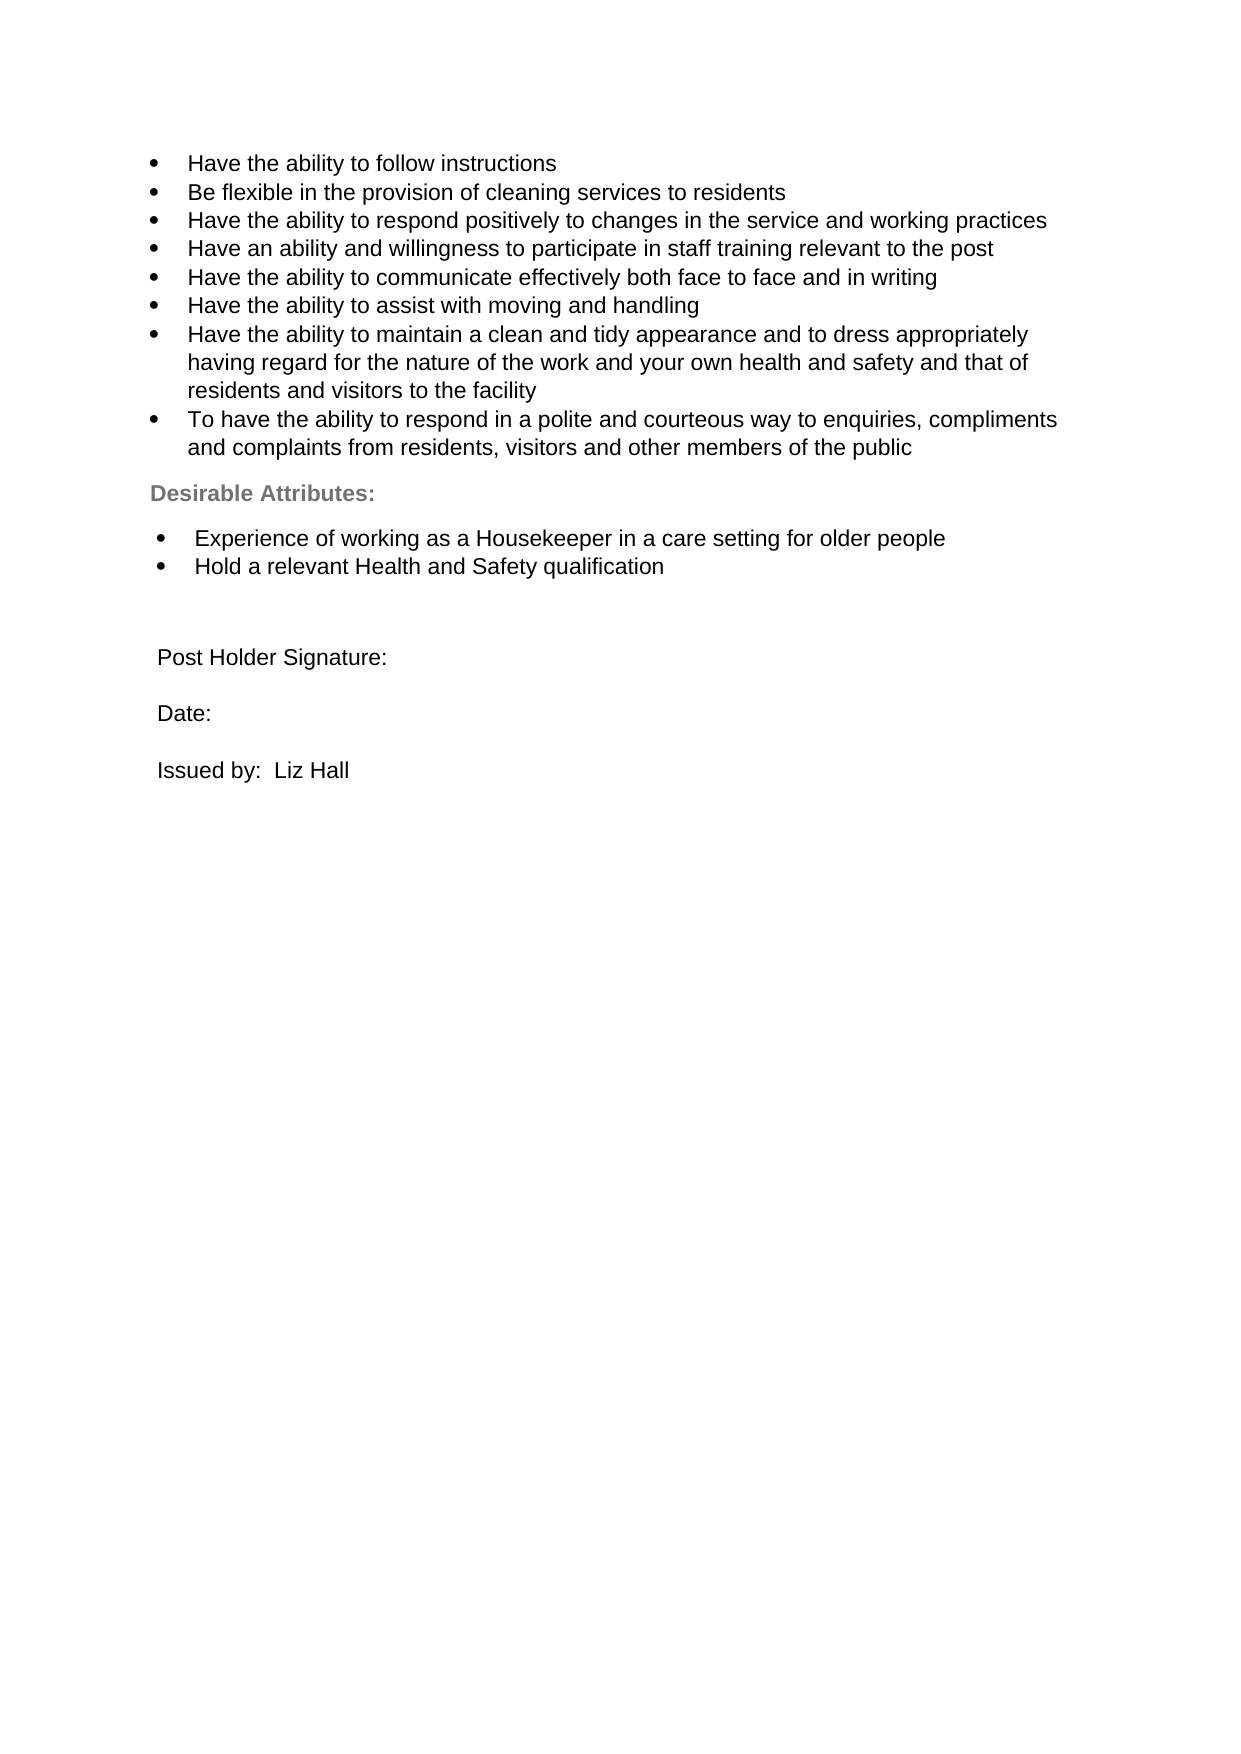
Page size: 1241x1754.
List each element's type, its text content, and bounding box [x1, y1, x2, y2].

list Have the ability to communicate effectively both face to face and in writing [150, 264, 1090, 290]
list Have the ability to assist with moving and handling [150, 292, 1090, 318]
list To have the ability to respond in a polite and courteous way to enquiries, compliments and complaints from residents, visitors and other members of the public [150, 406, 1090, 461]
list Be flexible in the provision of cleaning services to residents [150, 178, 1090, 205]
list Have an ability and willingness to participate in staff training relevant to the post [150, 235, 1090, 262]
list Have the ability to respond positively to changes in the service and working practices [150, 207, 1090, 233]
list Experience of working as a Housekeeper in a care setting for older people [157, 524, 1090, 551]
list Have the ability to maintain a clean and tidy appearance and to dress appropriately having regard for the nature of the work and your own health and safety and that of residents and visitors to the facility [150, 321, 1090, 404]
text Desirable Attributes: [150, 479, 1090, 506]
list Date: [157, 700, 1090, 727]
list Have the ability to follow instructions [150, 150, 1090, 176]
list Issued by: Liz Hall [157, 757, 1090, 784]
list Post Holder Signature: [157, 643, 1090, 670]
list Hold a relevant Health and Safety qualification [157, 553, 1090, 579]
